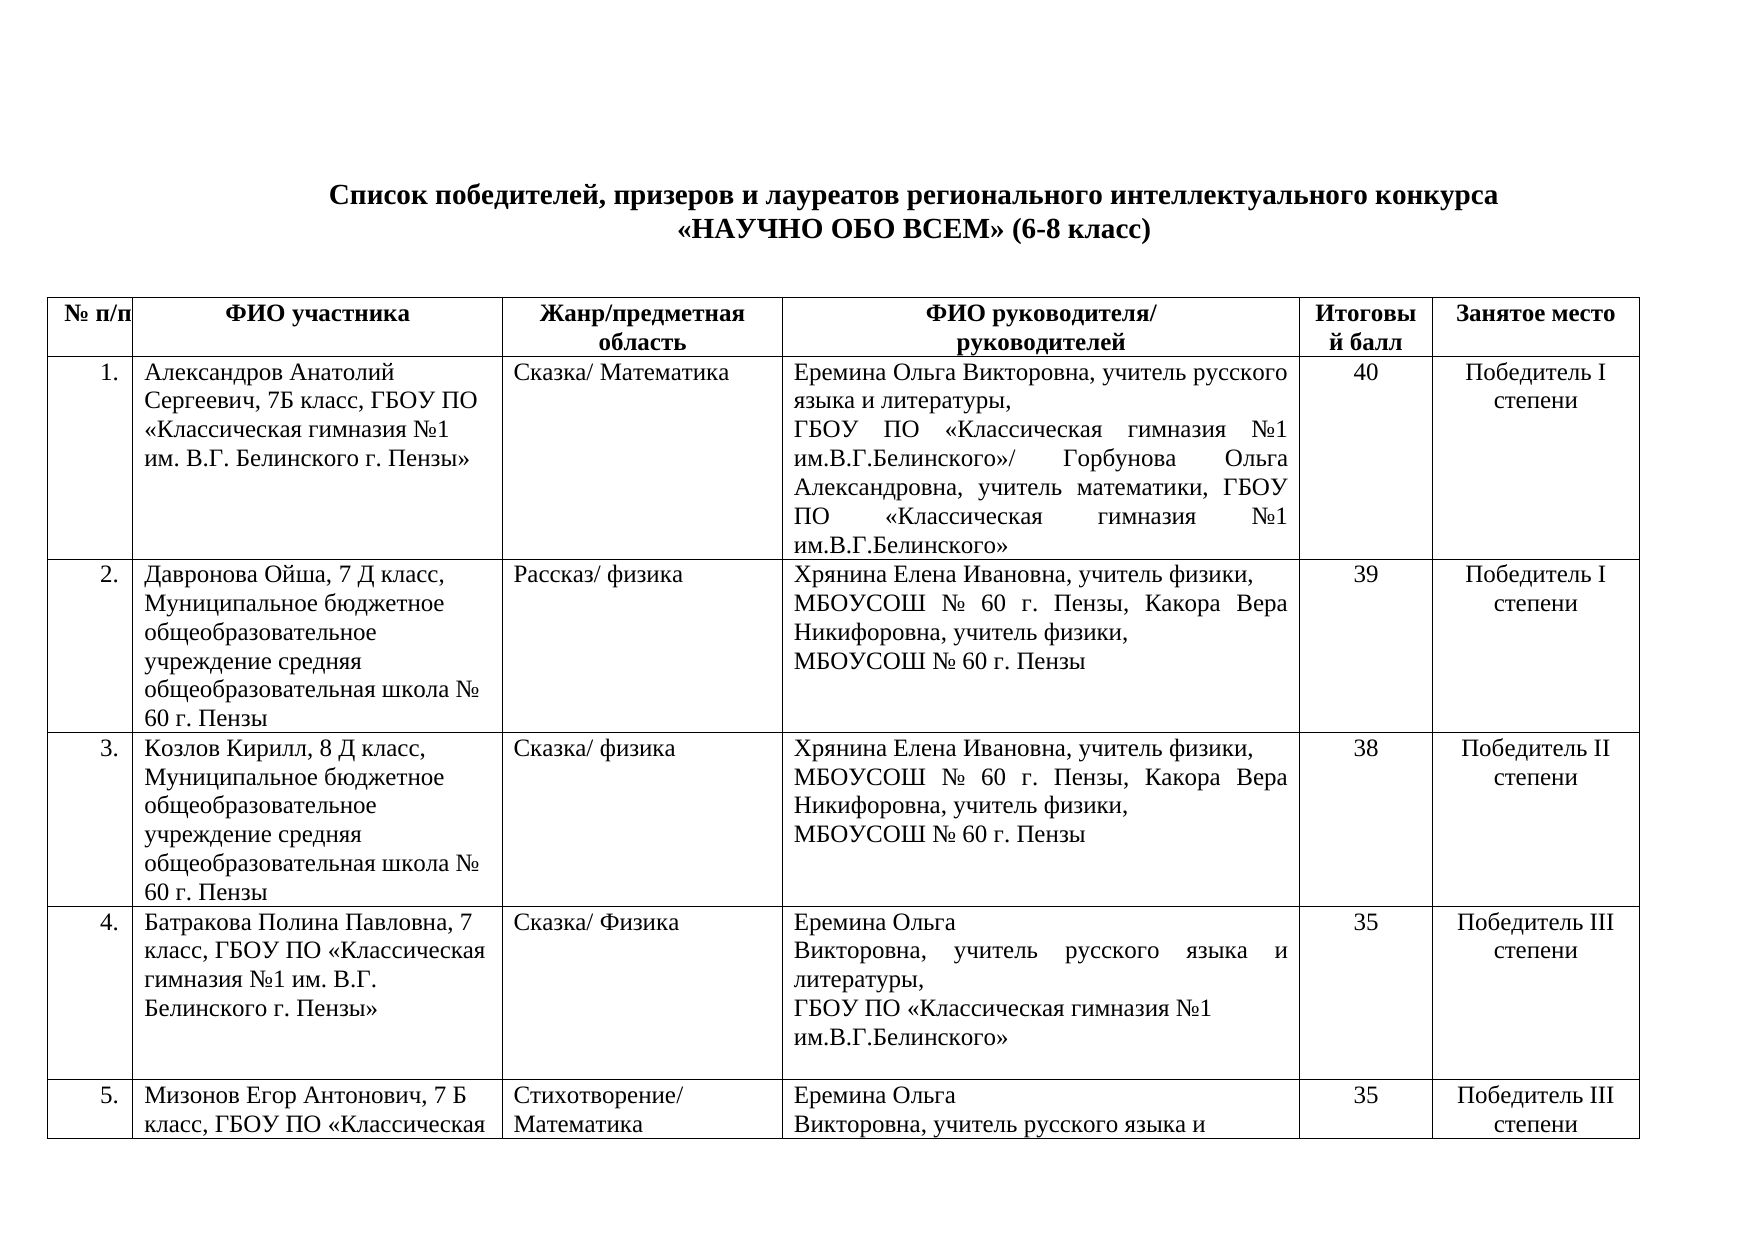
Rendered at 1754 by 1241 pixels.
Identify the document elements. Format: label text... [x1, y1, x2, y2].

table_header Жанр/предметная область [503, 298, 782, 356]
table_cell Победитель I степени [1433, 357, 1639, 558]
table_cell Сказка/ Математика [503, 357, 782, 558]
table_header № п/п [48, 298, 132, 356]
table_cell 39 [1300, 560, 1432, 732]
table_cell Победитель I степени [1433, 560, 1639, 732]
table_cell Сказка/ Физика [503, 907, 782, 1079]
table_cell Хрянина Елена Ивановна, учитель физики, МБОУСОШ № 60 г. Пензы, Какора Вера Никифоровна, учитель физики, МБОУСОШ № 60 г. Пензы [783, 560, 1299, 732]
text «НАУЧНО ОБО ВСЕМ» (6-8 класс) [118, 211, 1636, 244]
table_cell Александров Анатолий Сергеевич, 7Б класс, ГБОУ ПО «Классическая гимназия №1 им. В.Г. Белинского г. Пензы» [133, 357, 502, 558]
table_cell 35 [1300, 907, 1432, 1079]
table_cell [503, 1080, 782, 1138]
table_cell Победитель III степени [1433, 907, 1639, 1079]
table_cell 38 [1300, 733, 1432, 906]
text Список победителей, призеров и лауреатов регионального интеллектуального конкурса [118, 177, 1636, 211]
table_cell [1433, 1080, 1639, 1138]
table_cell [48, 907, 132, 1079]
table_cell 35 [1300, 1080, 1432, 1138]
table_cell [48, 560, 132, 732]
table_cell [48, 357, 132, 558]
table_cell Козлов Кирилл, 8 Д класс, Муниципальное бюджетное общеобразовательное учреждение средняя общеобразовательная школа № . Пензы [133, 733, 502, 906]
table_cell 40 [1300, 357, 1432, 558]
table_header Итоговый балл [1300, 298, 1432, 356]
table_cell [48, 1080, 132, 1138]
table_cell Давронова Ойша, 7 Д класс, Муниципальное бюджетное общеобразовательное учреждение средняя общеобразовательная школа № . Пензы [133, 560, 502, 732]
table_header ФИО участника [133, 298, 502, 356]
table_cell Сказка/ физика [503, 733, 782, 906]
table_cell Еремина Ольга Викторовна, учитель русского языка и литературы, ГБОУ ПО «Классическая гимназия №1 им.В.Г.Белинского»/ Горбунова Ольга Александровна, учитель математики, ГБОУ ПО «Классическая гимназия №1 им.В.Г.Белинского» [783, 357, 1299, 558]
table_cell Батракова Полина Павловна, 7 класс, ГБОУ ПО «Классическая гимназия №1 им. В.Г. Белинского г. Пензы» [133, 907, 502, 1079]
table_cell Еремина Ольга Викторовна, учитель русского языка и литературы, ГБОУ ПО «Классическая гимназия №1 им.В.Г.Белинского» [783, 907, 1299, 1079]
table_cell [48, 733, 132, 906]
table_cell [133, 1080, 502, 1138]
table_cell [783, 1080, 1299, 1138]
table_header Занятое место [1433, 298, 1639, 356]
table_cell Хрянина Елена Ивановна, учитель физики, МБОУСОШ № 60 г. Пензы, Какора Вера Никифоровна, учитель физики, МБОУСОШ № 60 г. Пензы [783, 733, 1299, 906]
table_header ФИО руководителя/ руководителей [783, 298, 1299, 356]
table_cell Победитель II степени [1433, 733, 1639, 906]
table_cell Рассказ/ физика [503, 560, 782, 732]
